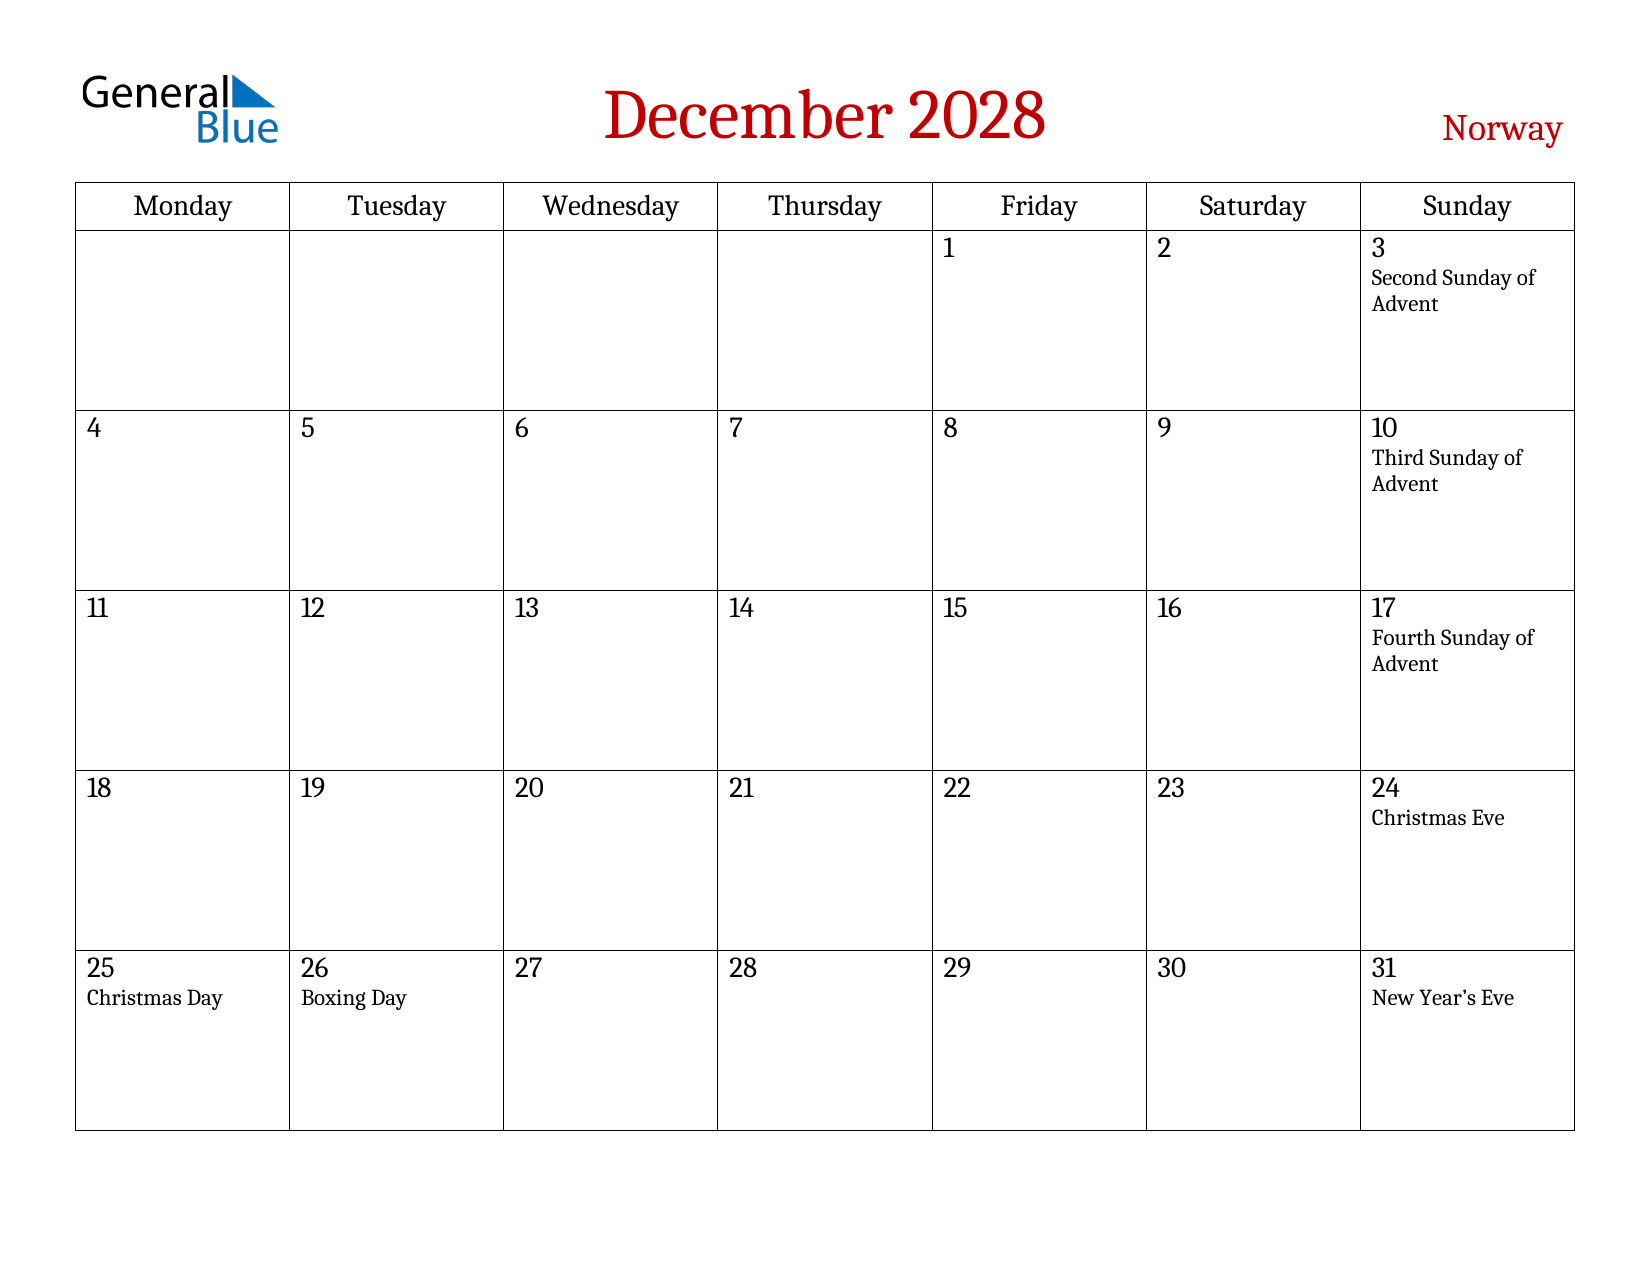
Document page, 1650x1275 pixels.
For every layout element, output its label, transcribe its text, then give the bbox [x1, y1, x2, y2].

table_cell 9 [1147, 411, 1360, 444]
table_cell [76, 231, 289, 264]
table_cell [504, 231, 717, 264]
table_cell Fourth Sunday of Advent [1361, 625, 1574, 770]
table_cell 25 [76, 951, 289, 985]
table_cell [1147, 265, 1360, 410]
table_cell 27 [504, 951, 717, 985]
table_cell Third Sunday of Advent [1361, 445, 1574, 590]
table_cell [290, 805, 503, 950]
table_cell 3 [1361, 231, 1574, 264]
table_cell 15 [933, 591, 1146, 625]
table_cell New Year’s Eve [1361, 985, 1574, 1130]
table_cell 18 [76, 771, 289, 805]
table_cell [1147, 625, 1360, 770]
table_cell 10 [1361, 411, 1574, 444]
table_cell Tuesday [290, 183, 503, 230]
table_cell [718, 805, 932, 950]
table_cell 16 [1147, 591, 1360, 625]
table_cell Christmas Eve [1361, 805, 1574, 950]
table_cell Monday [76, 183, 289, 230]
table_cell [504, 445, 717, 590]
table_cell [76, 265, 289, 410]
table_cell 11 [76, 591, 289, 625]
table_cell 21 [718, 771, 932, 805]
table_cell 30 [1147, 951, 1360, 985]
table_cell Christmas Day [76, 985, 289, 1130]
table_cell 17 [1361, 591, 1574, 625]
table_cell [290, 625, 503, 770]
table_cell 22 [933, 771, 1146, 805]
table_cell [76, 445, 289, 590]
table_cell [718, 985, 932, 1130]
table_cell [1147, 445, 1360, 590]
table_cell 14 [718, 591, 932, 625]
table_cell [504, 985, 717, 1130]
table_cell [933, 625, 1146, 770]
table_cell 24 [1361, 771, 1574, 805]
picture [82, 75, 278, 143]
table_cell 31 [1361, 951, 1574, 985]
table_cell 20 [504, 771, 717, 805]
table_cell 28 [718, 951, 932, 985]
table_cell 8 [933, 411, 1146, 444]
table_cell [933, 805, 1146, 950]
table_header [76, 75, 503, 182]
table_cell 2 [1147, 231, 1360, 264]
table_header December 2028 [504, 75, 1146, 182]
table_cell Boxing Day [290, 985, 503, 1130]
table_cell 19 [290, 771, 503, 805]
table_cell Second Sunday of Advent [1361, 265, 1574, 410]
table_cell Friday [933, 183, 1146, 230]
table_cell [504, 265, 717, 410]
table_cell [718, 625, 932, 770]
table_cell [290, 445, 503, 590]
table_cell 29 [933, 951, 1146, 985]
table_cell Thursday [718, 183, 932, 230]
table_cell 26 [290, 951, 503, 985]
table_cell 7 [718, 411, 932, 444]
table_cell [1147, 985, 1360, 1130]
table_cell 6 [504, 411, 717, 444]
table_cell 13 [504, 591, 717, 625]
table_cell [933, 445, 1146, 590]
table_cell Saturday [1147, 183, 1360, 230]
table_cell [290, 265, 503, 410]
table_cell [1147, 805, 1360, 950]
table_cell 12 [290, 591, 503, 625]
table_cell Sunday [1361, 183, 1574, 230]
table_cell 23 [1147, 771, 1360, 805]
table_cell [933, 985, 1146, 1130]
table_cell 5 [290, 411, 503, 444]
table_cell Wednesday [504, 183, 717, 230]
table_cell 1 [933, 231, 1146, 264]
table_cell [290, 231, 503, 264]
table_cell [718, 231, 932, 264]
table_cell [933, 265, 1146, 410]
table_cell [718, 445, 932, 590]
table_cell 4 [76, 411, 289, 444]
table_header Norway [1146, 75, 1574, 182]
table_cell [76, 805, 289, 950]
table_cell [504, 805, 717, 950]
table_cell [504, 625, 717, 770]
table_cell [76, 625, 289, 770]
table_cell [718, 265, 932, 410]
